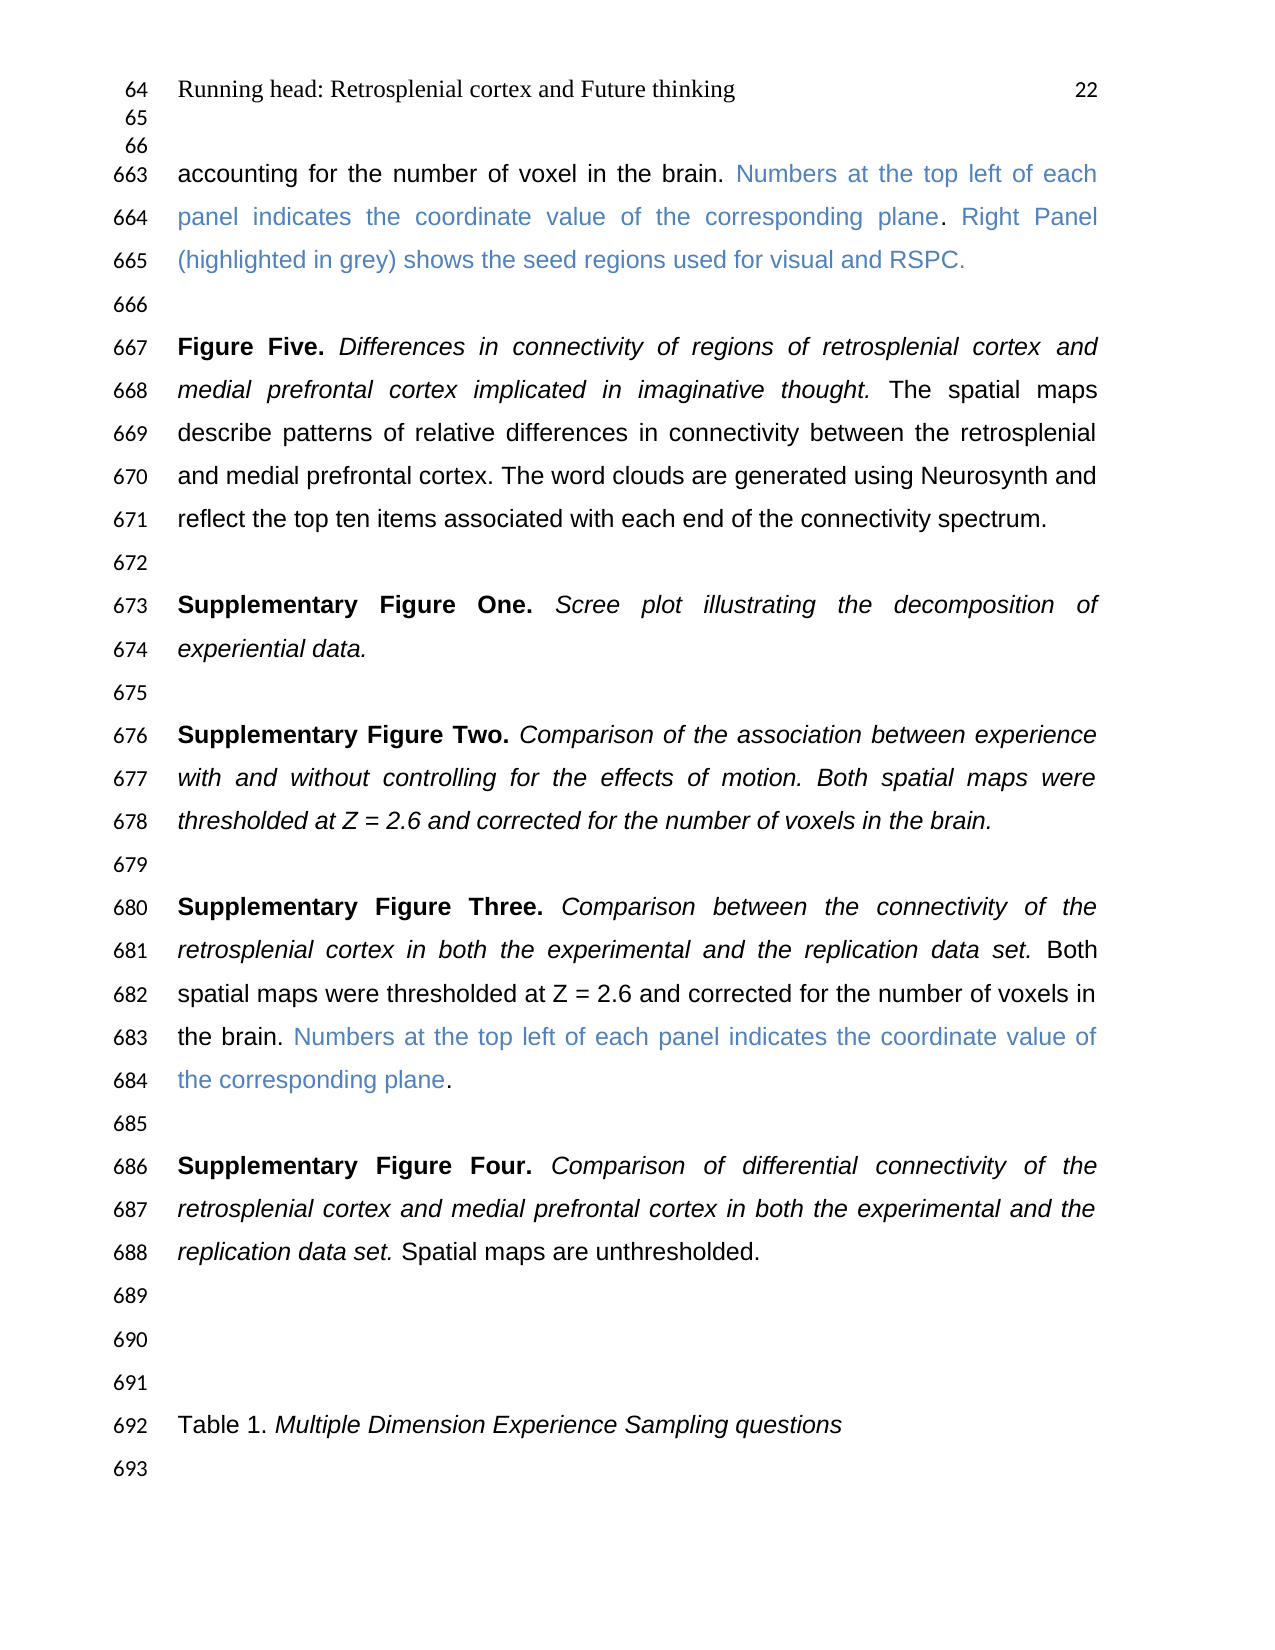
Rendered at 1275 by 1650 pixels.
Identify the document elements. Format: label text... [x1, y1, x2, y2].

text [177, 159, 1098, 274]
text Supplementary Figure Two. Comparison of the association between experience with and without controlling for the effects of motion. Both spatial maps were thresholded at Z = 2.6 and corrected for the number of voxels in the brain. [177, 720, 1098, 835]
text Figure Five. Differences in connectivity of regions of retrosplenial cortex and medial prefrontal cortex implicated in imaginative thought. The spatial maps describe patterns of relative differences in connectivity between the retrosplenial and medial prefrontal cortex. The word clouds are generated using Neurosynth and reflect the top ten items associated with each end of the connectivity spectrum. [177, 332, 1098, 533]
text Supplementary Figure One. Scree plot illustrating the decomposition of experiential data. [177, 590, 1098, 662]
text Supplementary Figure Four. Comparison of differential connectivity of the retrosplenial cortex and medial prefrontal cortex in both the experimental and the replication data set. Spatial maps are unthresholded. [177, 1151, 1098, 1266]
text Supplementary Figure Three. Comparison between the connectivity of the retrosplenial cortex in both the experimental and the replication data set. Both spatial maps were thresholded at Z = 2.6 and corrected for the number of voxels in the brain. Numbers at the top left of each panel indicates the coordinate value of the corresponding plane. [177, 892, 1098, 1093]
text Table 1. Multiple Dimension Experience Sampling questions [177, 1410, 1098, 1438]
